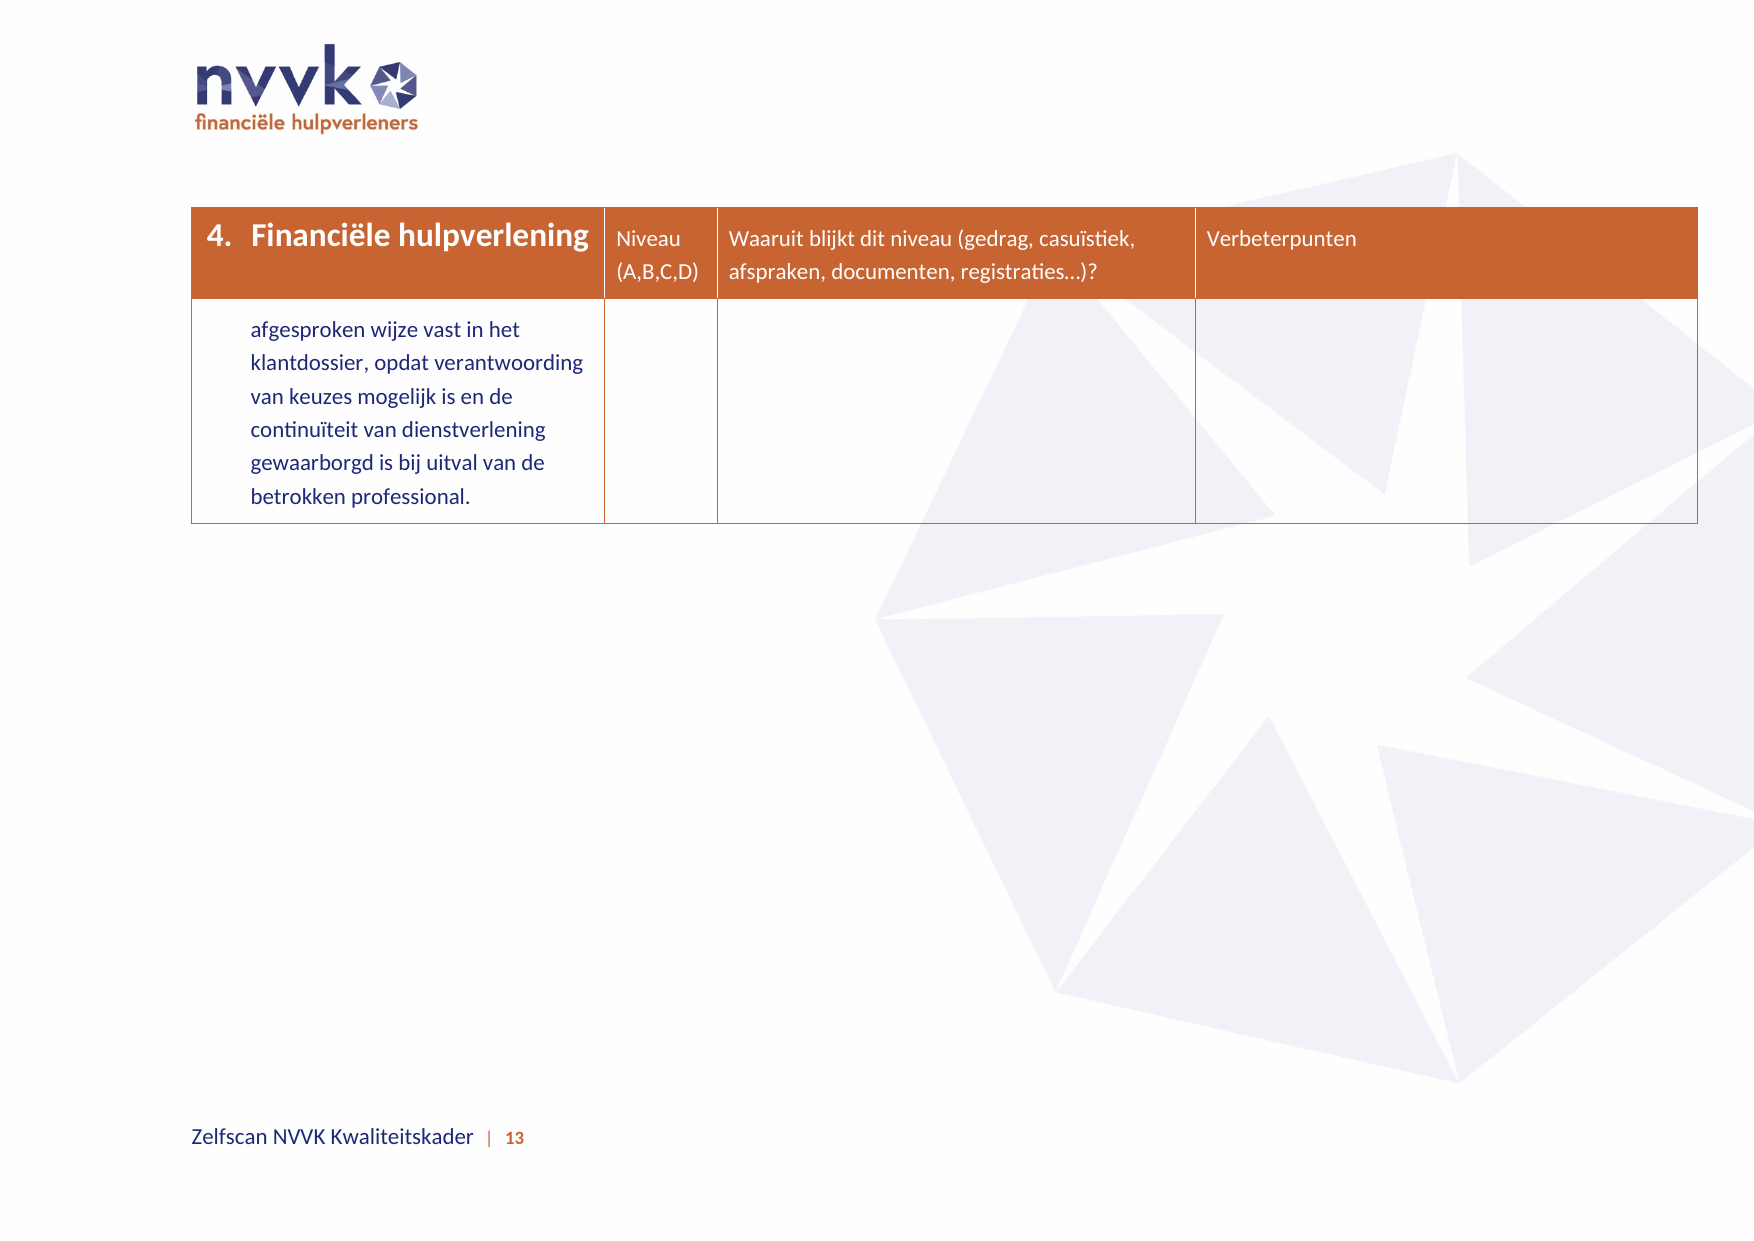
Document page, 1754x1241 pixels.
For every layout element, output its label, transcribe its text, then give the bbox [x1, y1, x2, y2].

table_cell [718, 299, 1195, 523]
table_header Waaruit blijkt dit niveau (gedrag, casuïstiek, afspraken, documenten, registraties…)? [718, 208, 1195, 298]
table_header Niveau (A,B,C,D) [605, 208, 717, 298]
table_header Financiële hulpverlening [192, 208, 604, 298]
table_cell [1196, 299, 1697, 523]
table_cell [605, 299, 717, 523]
picture [0, 0, 1754, 1240]
table_header Verbeterpunten [1196, 208, 1697, 298]
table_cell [192, 299, 604, 523]
